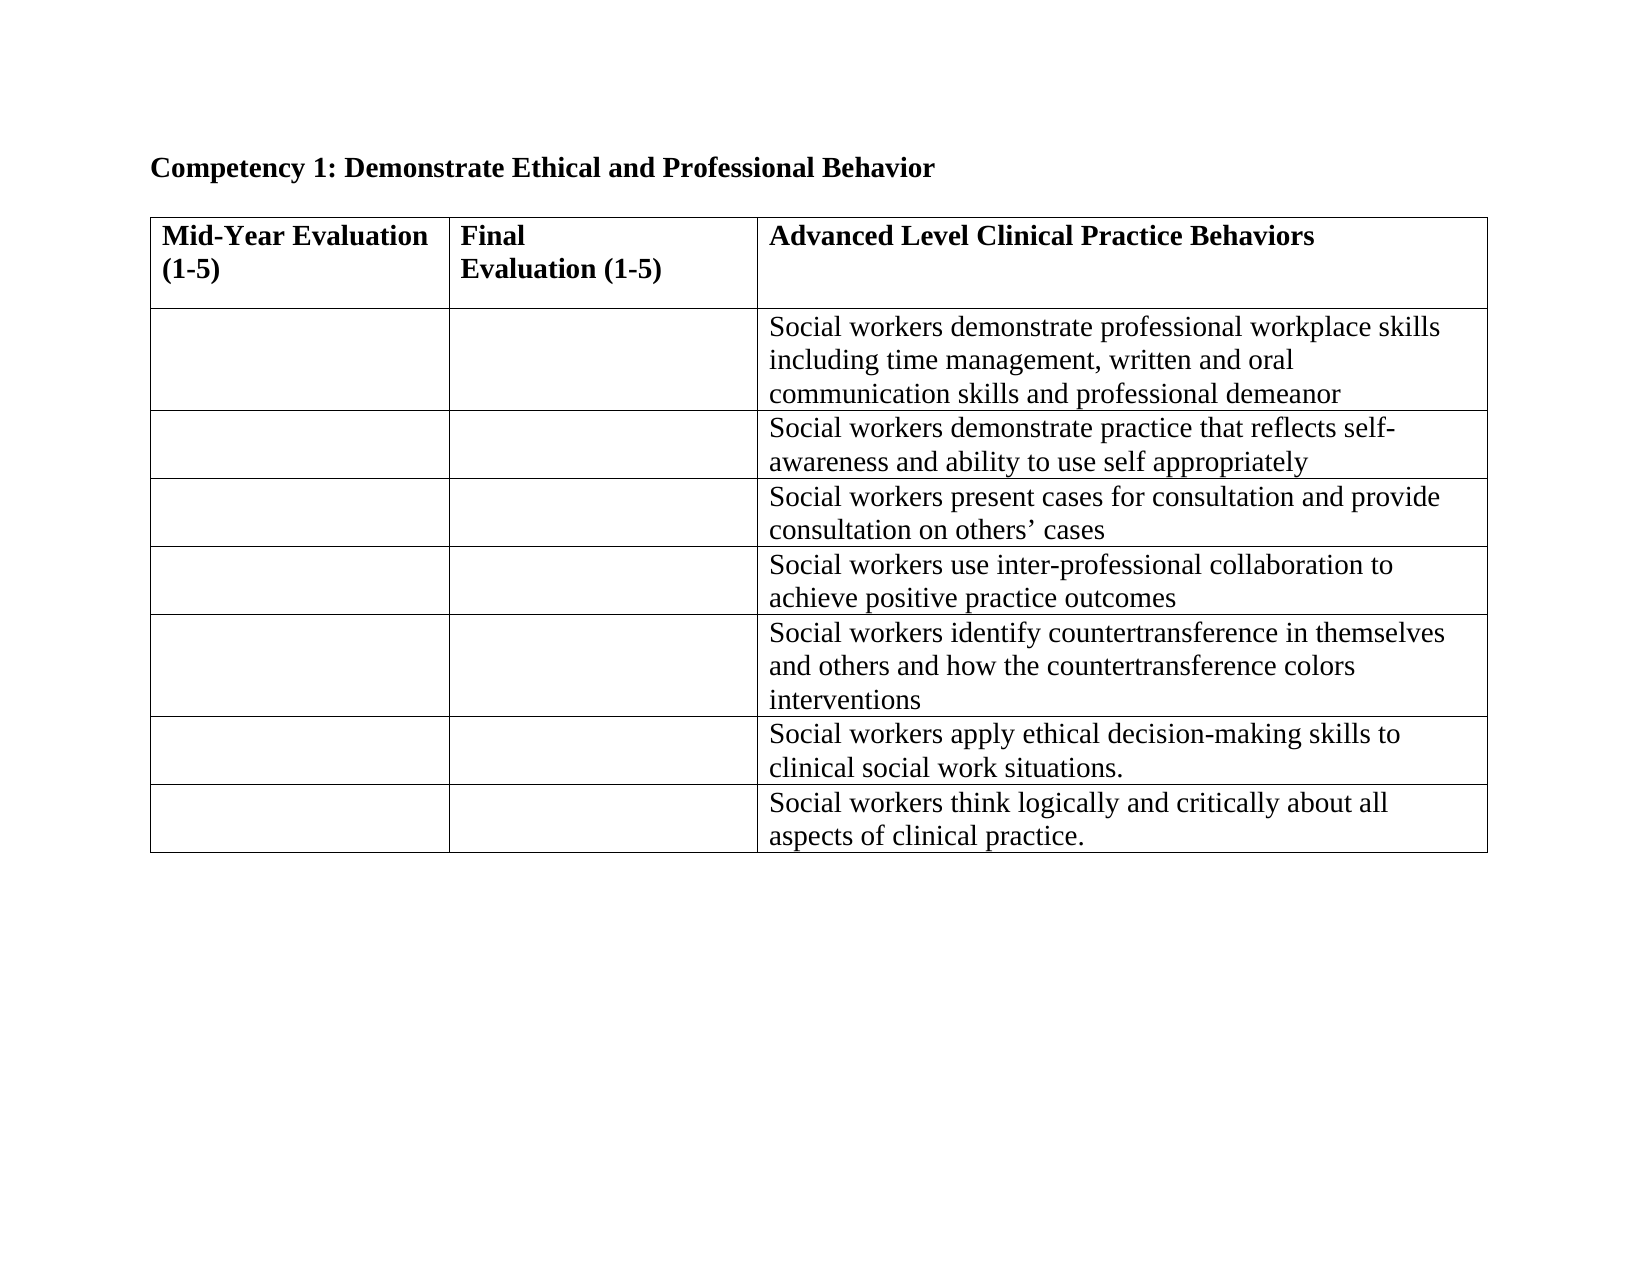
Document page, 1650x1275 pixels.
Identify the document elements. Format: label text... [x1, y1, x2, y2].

table_cell [151, 615, 449, 716]
table_header Advanced Level Clinical Practice Behaviors [758, 218, 1487, 308]
table_cell Social workers use inter-professional collaboration to achieve positive practice outcomes [758, 547, 1487, 614]
table_cell Social workers present cases for consultation and provide consultation on others’ cases [758, 479, 1487, 546]
table_cell [450, 785, 757, 852]
table_cell [450, 479, 757, 546]
table_cell [450, 717, 757, 784]
table_cell [151, 717, 449, 784]
table_cell [450, 547, 757, 614]
table_cell Social workers think logically and critically about all aspects of clinical practice. [758, 785, 1487, 852]
text Competency 1: Demonstrate Ethical and Professional Behavior [150, 150, 1500, 183]
table_cell [151, 309, 449, 409]
table_cell Social workers apply ethical decision-making skills to clinical social work situations. [758, 717, 1487, 784]
table_cell [151, 785, 449, 852]
table_cell [151, 479, 449, 546]
table_cell [450, 615, 757, 716]
table_header Final Evaluation (1-5) [450, 218, 757, 308]
table_cell [450, 309, 757, 409]
table_cell [151, 411, 449, 478]
table_cell Social workers demonstrate professional workplace skills including time management, written and oral communication skills and professional demeanor [758, 309, 1487, 409]
table_cell Social workers identify countertransference in themselves and others and how the countertransference colors interventions [758, 615, 1487, 716]
table_cell [151, 547, 449, 614]
table_cell [450, 411, 757, 478]
table_header Mid-Year Evaluation (1-5) [151, 218, 449, 308]
table_cell Social workers demonstrate practice that reflects self-awareness and ability to use self appropriately [758, 411, 1487, 478]
